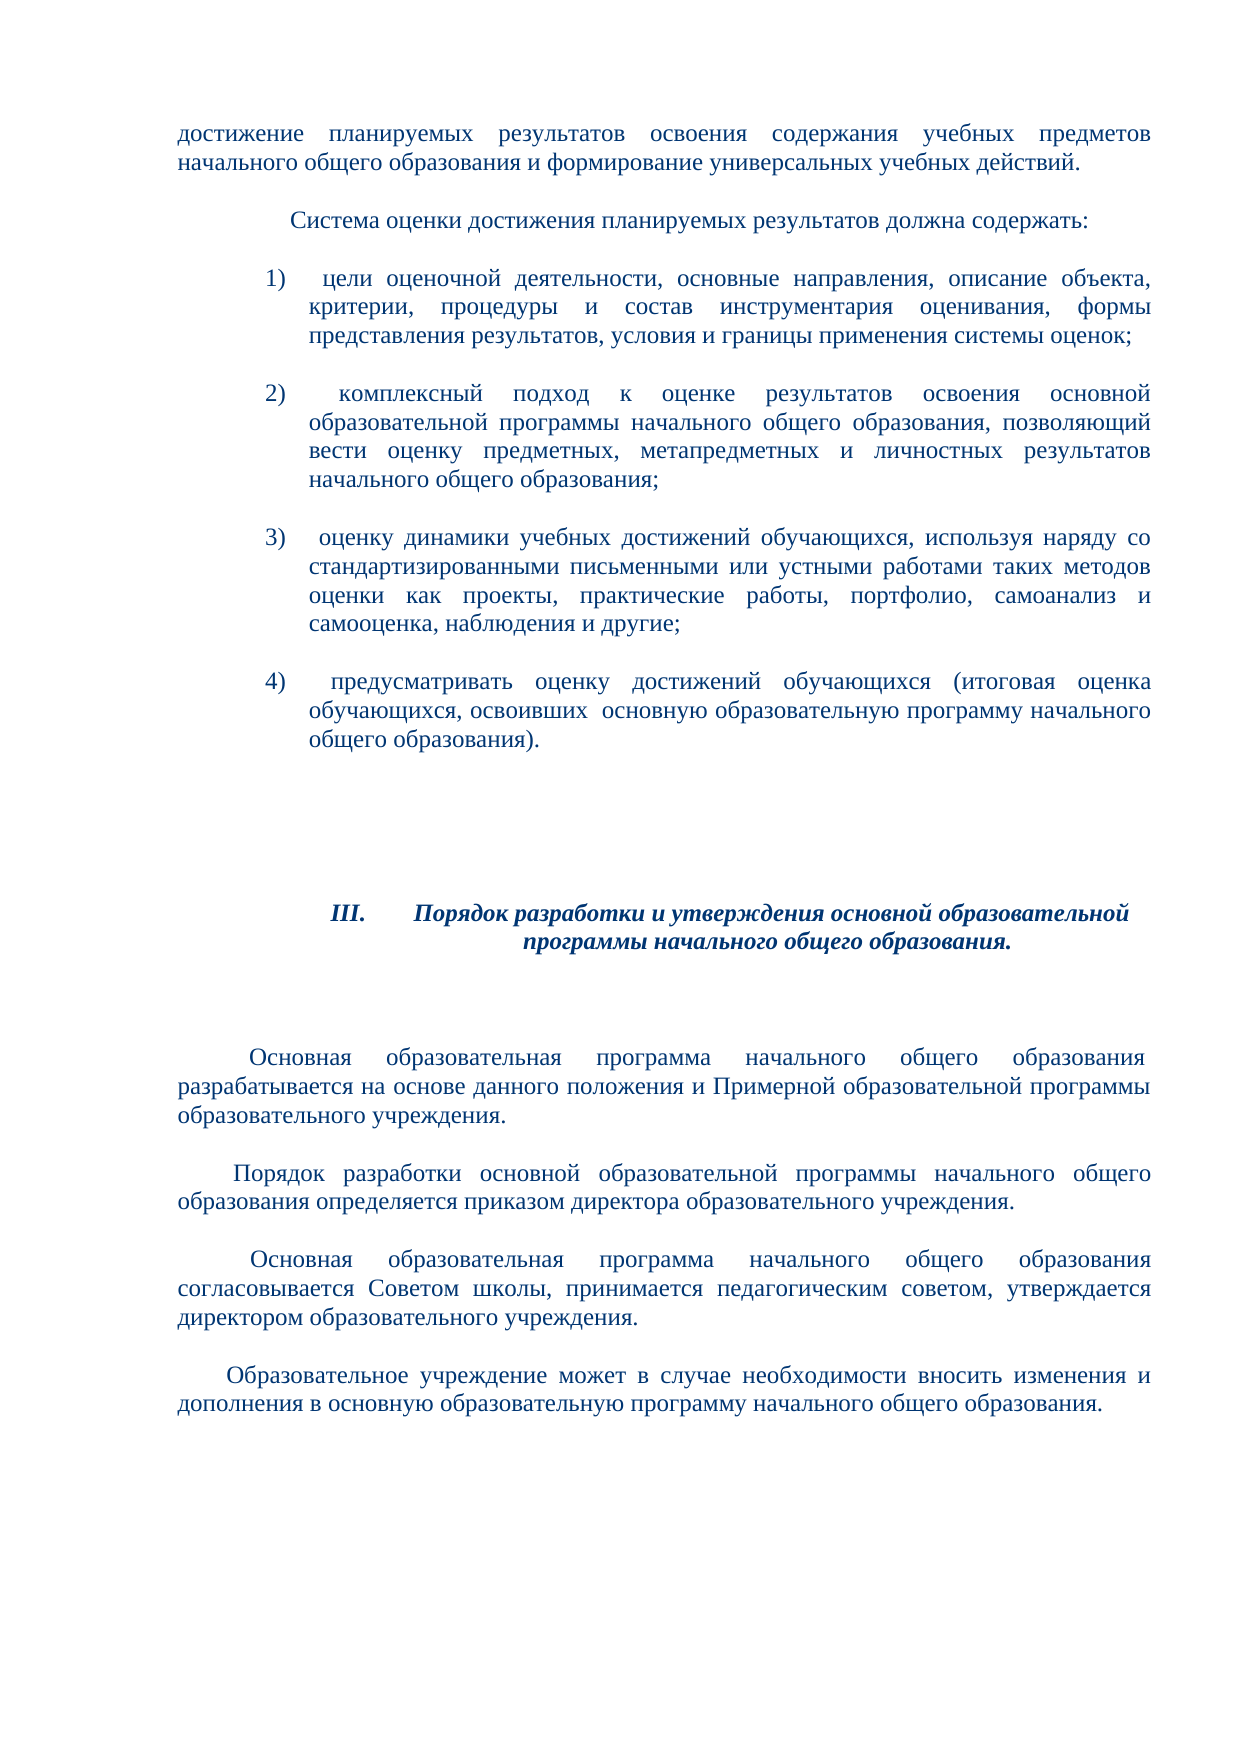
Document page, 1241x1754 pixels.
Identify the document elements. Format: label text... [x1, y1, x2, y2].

text Система оценки достижения планируемых результатов должна содержать: [290, 205, 1152, 233]
text III. Порядок разработки и утверждения основной образовательной программы начального общего образования. [308, 898, 1152, 955]
text 4) предусматривать оценку достижений обучающихся (итоговая оценка обучающихся, освоивших основную образовательную программу начального общего образования). [265, 666, 1152, 753]
text 3) оценку динамики учебных достижений обучающихся, используя наряду со стандартизированными письменными или устными работами таких методов оценки как проекты, практические работы, портфолио, самоанализ и самооценка, наблюдения и другие; [265, 522, 1152, 637]
text Основная образовательная программа начального общего образования согласовывается Советом школы, принимается педагогическим советом, утверждается директором образовательного учреждения. [177, 1244, 1152, 1331]
text Образовательное учреждение может в случае необходимости вносить изменения и дополнения в основную образовательную программу начального общего образования. [177, 1360, 1152, 1417]
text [177, 118, 1152, 176]
text 2) комплексный подход к оценке результатов освоения основной образовательной программы начального общего образования, позволяющий вести оценку предметных, метапредметных и личностных результатов начального общего образования; [265, 378, 1152, 493]
text Порядок разработки основной образовательной программы начального общего образования определяется приказом директора образовательного учреждения. [177, 1158, 1152, 1215]
text Основная образовательная программа начального общего образования разрабатывается на основе данного положения и Примерной образовательной программы образовательного учреждения. [177, 1042, 1152, 1128]
text 1) цели оценочной деятельности, основные направления, описание объекта, критерии, процедуры и состав инструментария оценивания, формы представления результатов, условия и границы применения системы оценок; [265, 263, 1152, 349]
